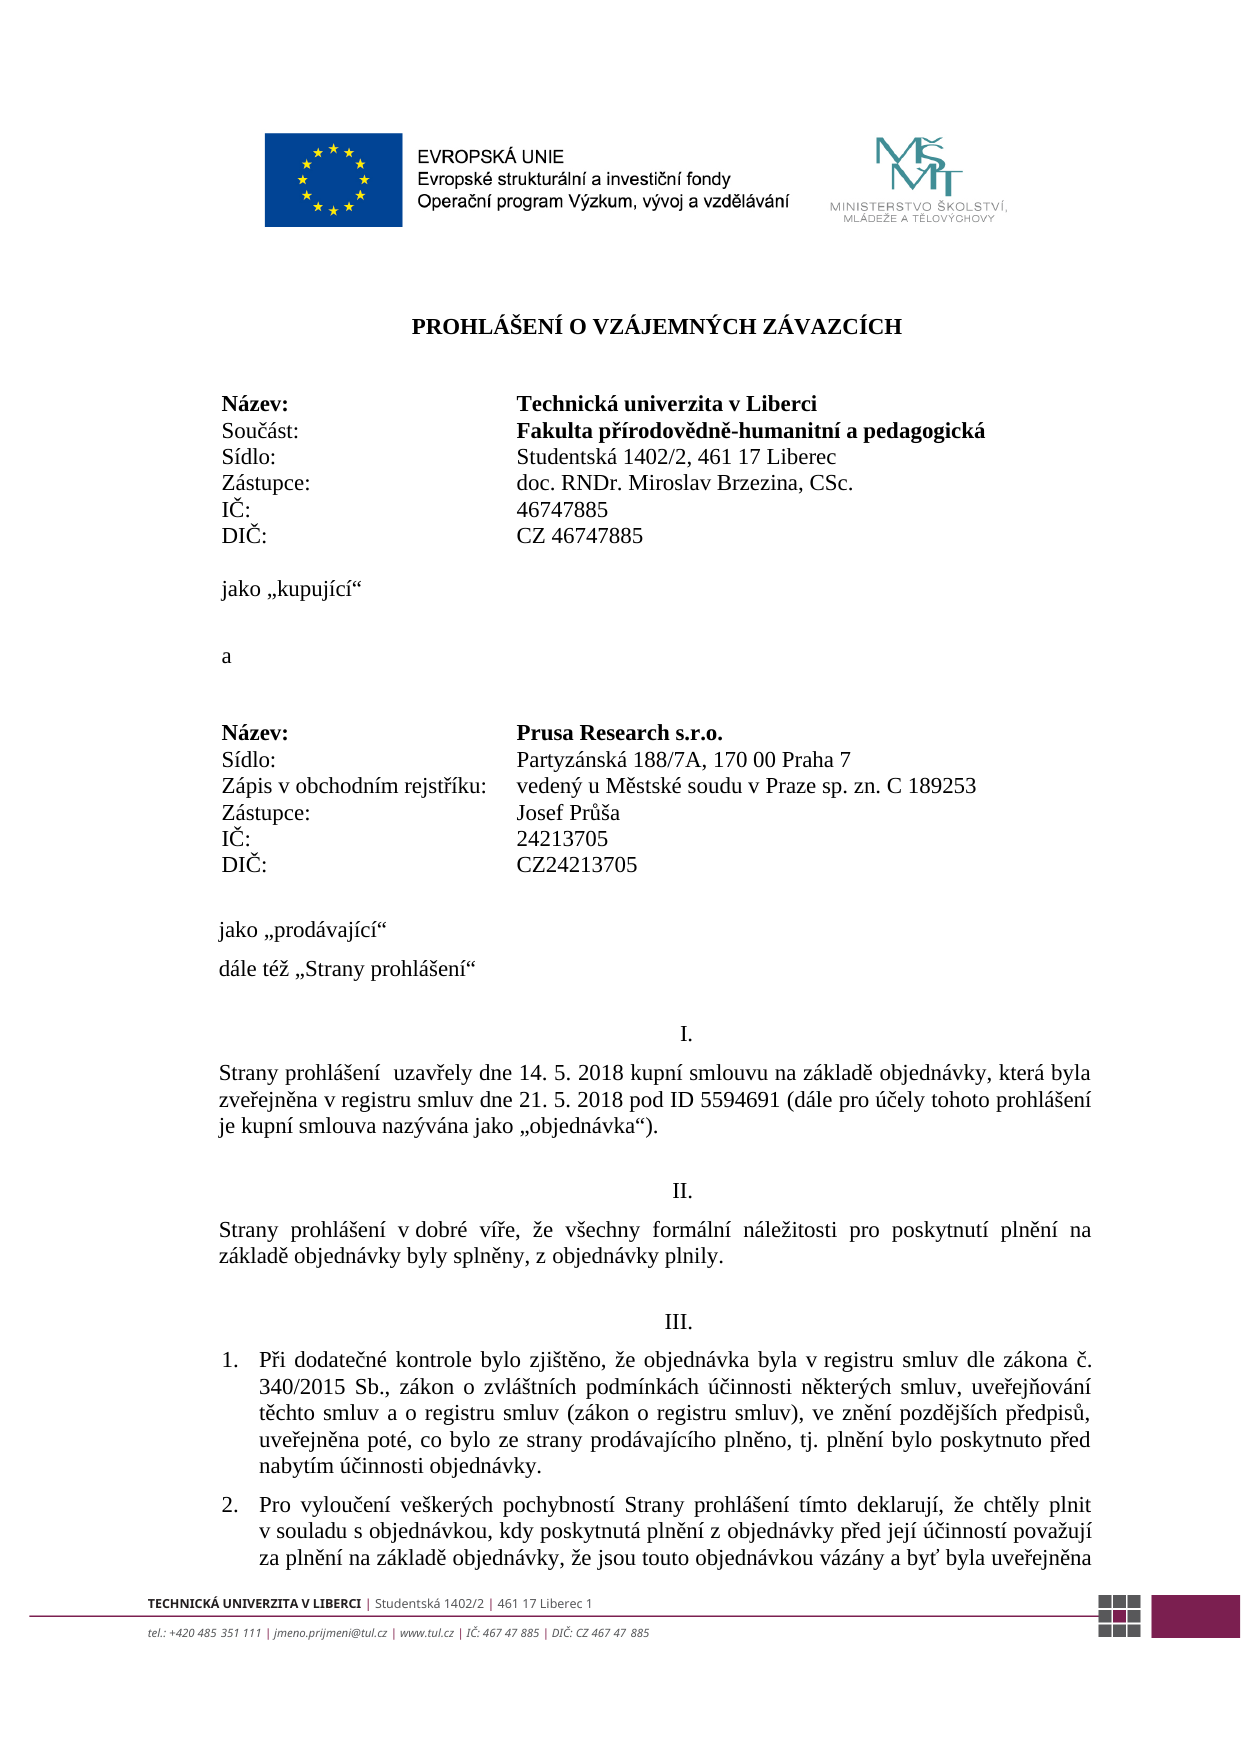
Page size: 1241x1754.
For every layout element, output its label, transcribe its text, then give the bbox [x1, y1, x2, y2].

text dále též „Strany prohlášení“ [218, 955, 1093, 982]
text IČ: 24213705 [221, 825, 1093, 851]
text Součást: Fakulta přírodovědně-humanitní a pedagogická [221, 417, 1093, 443]
text a [221, 642, 1093, 668]
picture [218, 86, 1053, 273]
text Strany prohlášení v dobré víře, že všechny formální náležitosti pro poskytnutí plnění na základě objednávky byly splněny, z objednávky plnily. [218, 1216, 1093, 1269]
text jako „kupující“ [0, 575, 1093, 601]
text jako „prodávající“ [218, 916, 1093, 943]
text DIČ: CZ24213705 [221, 851, 1093, 878]
text Zástupce: doc. RNDr. Miroslav Brzezina, CSc. [221, 469, 1093, 496]
text Název: Prusa Research s.r.o. [221, 719, 1093, 746]
text IČ: 46747885 [221, 496, 1093, 522]
list Při dodatečné kontrole bylo zjištěno, že objednávka byla v registru smluv dle zákona č. 340/2015 Sb., zákon o zvláštních podmínkách účinnosti některých smluv, uveřejňování těchto smluv a o registru smluv (zákon o registru smluv), ve znění pozdějších předpisů, uveřejněna poté, co bylo ze strany prodávajícího plněno, tj. plnění bylo poskytnuto před nabytím účinnosti objednávky. [221, 1347, 1093, 1478]
text Strany prohlášení uzavřely dne 14. 5. 2018 kupní smlouvu na základě objednávky, která byla zveřejněna v registru smluv dne 21. 5. 2018 pod ID 5594691 (dále pro účely tohoto prohlášení je kupní smlouva nazývána jako „objednávka“). [218, 1059, 1093, 1138]
text Sídlo: Studentská 1402/2, 461 17 Liberec [221, 443, 1093, 469]
picture [29, 1595, 1241, 1679]
text Sídlo: Partyzánská 188/7A, 170 00 Praha 7 [221, 746, 1093, 772]
text DIČ: CZ 46747885 [221, 522, 1093, 548]
text Zápis v obchodním rejstříku: vedený u Městské soudu v Praze sp. zn. C 189253 [221, 772, 1093, 798]
text PROHLÁŠENÍ O VZÁJEMNÝCH ZÁVAZCÍCH [221, 313, 1093, 339]
text Zástupce: Josef Průša [221, 798, 1093, 825]
text Název: Technická univerzita v Liberci [221, 390, 1093, 417]
